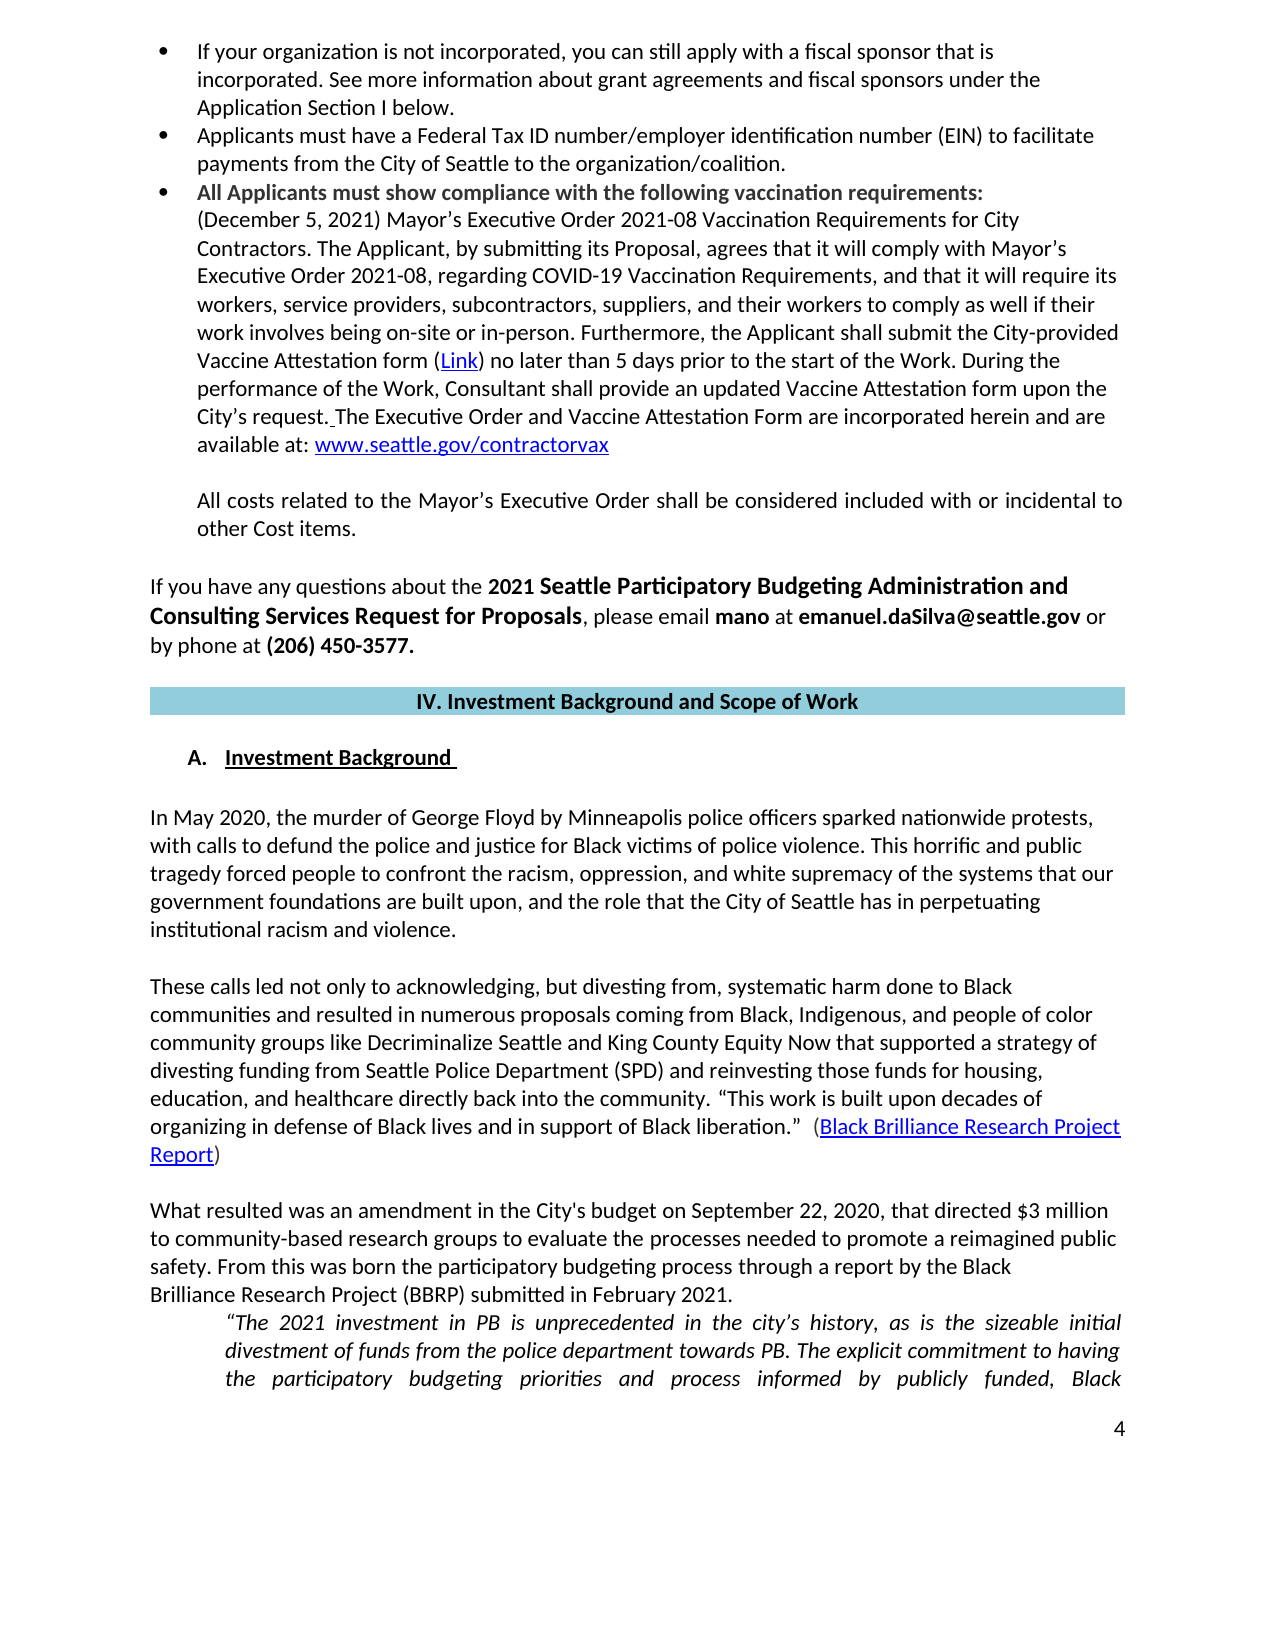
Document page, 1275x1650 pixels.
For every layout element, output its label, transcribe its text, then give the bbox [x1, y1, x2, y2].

text These calls led not only to acknowledging, but divesting from, systematic harm done to Black communities and resulted in numerous proposals coming from Black, Indigenous, and people of color community groups like Decriminalize Seattle and King County Equity Now that supported a strategy of divesting funding from Seattle Police Department (SPD) and reinvesting those funds for housing, education, and healthcare directly back into the community. “This work is built upon decades of organizing in defense of Black lives and in support of Black liberation.” (Black Brilliance Research Project Report) [150, 943, 1125, 1168]
list Applicants must have a Federal Tax ID number/employer identification number (EIN) to facilitate payments from the City of Seattle to the organization/coalition. [159, 122, 1125, 178]
text If you have any questions about the 2021 Seattle Participatory Budgeting Administration and Consulting Services Request for Proposals, please email mano at emanuel.daSilva@seattle.gov or by phone at (206) 450-3577. [150, 570, 1125, 659]
text All costs related to the Mayor’s Executive Order shall be considered included with or incidental to other Cost items. [197, 486, 1125, 542]
list Investment Background [187, 743, 1125, 771]
text IV. Investment Background and Scope of Work [150, 687, 1125, 715]
text In May 2020, the murder of George Floyd by Minneapolis police officers sparked nationwide protests, with calls to defund the police and justice for Black victims of police violence. This horrific and public tragedy forced people to confront the racism, oppression, and white supremacy of the systems that our government foundations are built upon, and the role that the City of Seattle has in perpetuating institutional racism and violence. [150, 803, 1125, 943]
text What resulted was an amendment in the City's budget on September 22, 2020, that directed $3 million to community-based research groups to evaluate the processes needed to promote a reimagined public safety. From this was born the participatory budgeting process through a report by the Black Brilliance Research Project (BBRP) submitted in February 2021. [150, 1196, 1125, 1308]
list All Applicants must show compliance with the following vaccination requirements: [159, 178, 1125, 206]
list If your organization is not incorporated, you can still apply with a fiscal sponsor that is incorporated. See more information about grant agreements and fiscal sponsors under the Application Section I below. [159, 37, 1125, 122]
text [225, 1308, 1125, 1392]
text (December 5, 2021) Mayor’s Executive Order 2021-08 Vaccination Requirements for City Contractors. The Applicant, by submitting its Proposal, agrees that it will comply with Mayor’s Executive Order 2021-08, regarding COVID-19 Vaccination Requirements, and that it will require its workers, service providers, subcontractors, suppliers, and their workers to comply as well if their work involves being on-site or in-person. Furthermore, the Applicant shall submit the City-provided Vaccine Attestation form (Link) no later than 5 days prior to the start of the Work. During the performance of the Work, Consultant shall provide an updated Vaccine Attestation form upon the City’s request. The Executive Order and Vaccine Attestation Form are incorporated herein and are available at: www.seattle.gov/contractorvax [197, 206, 1125, 458]
